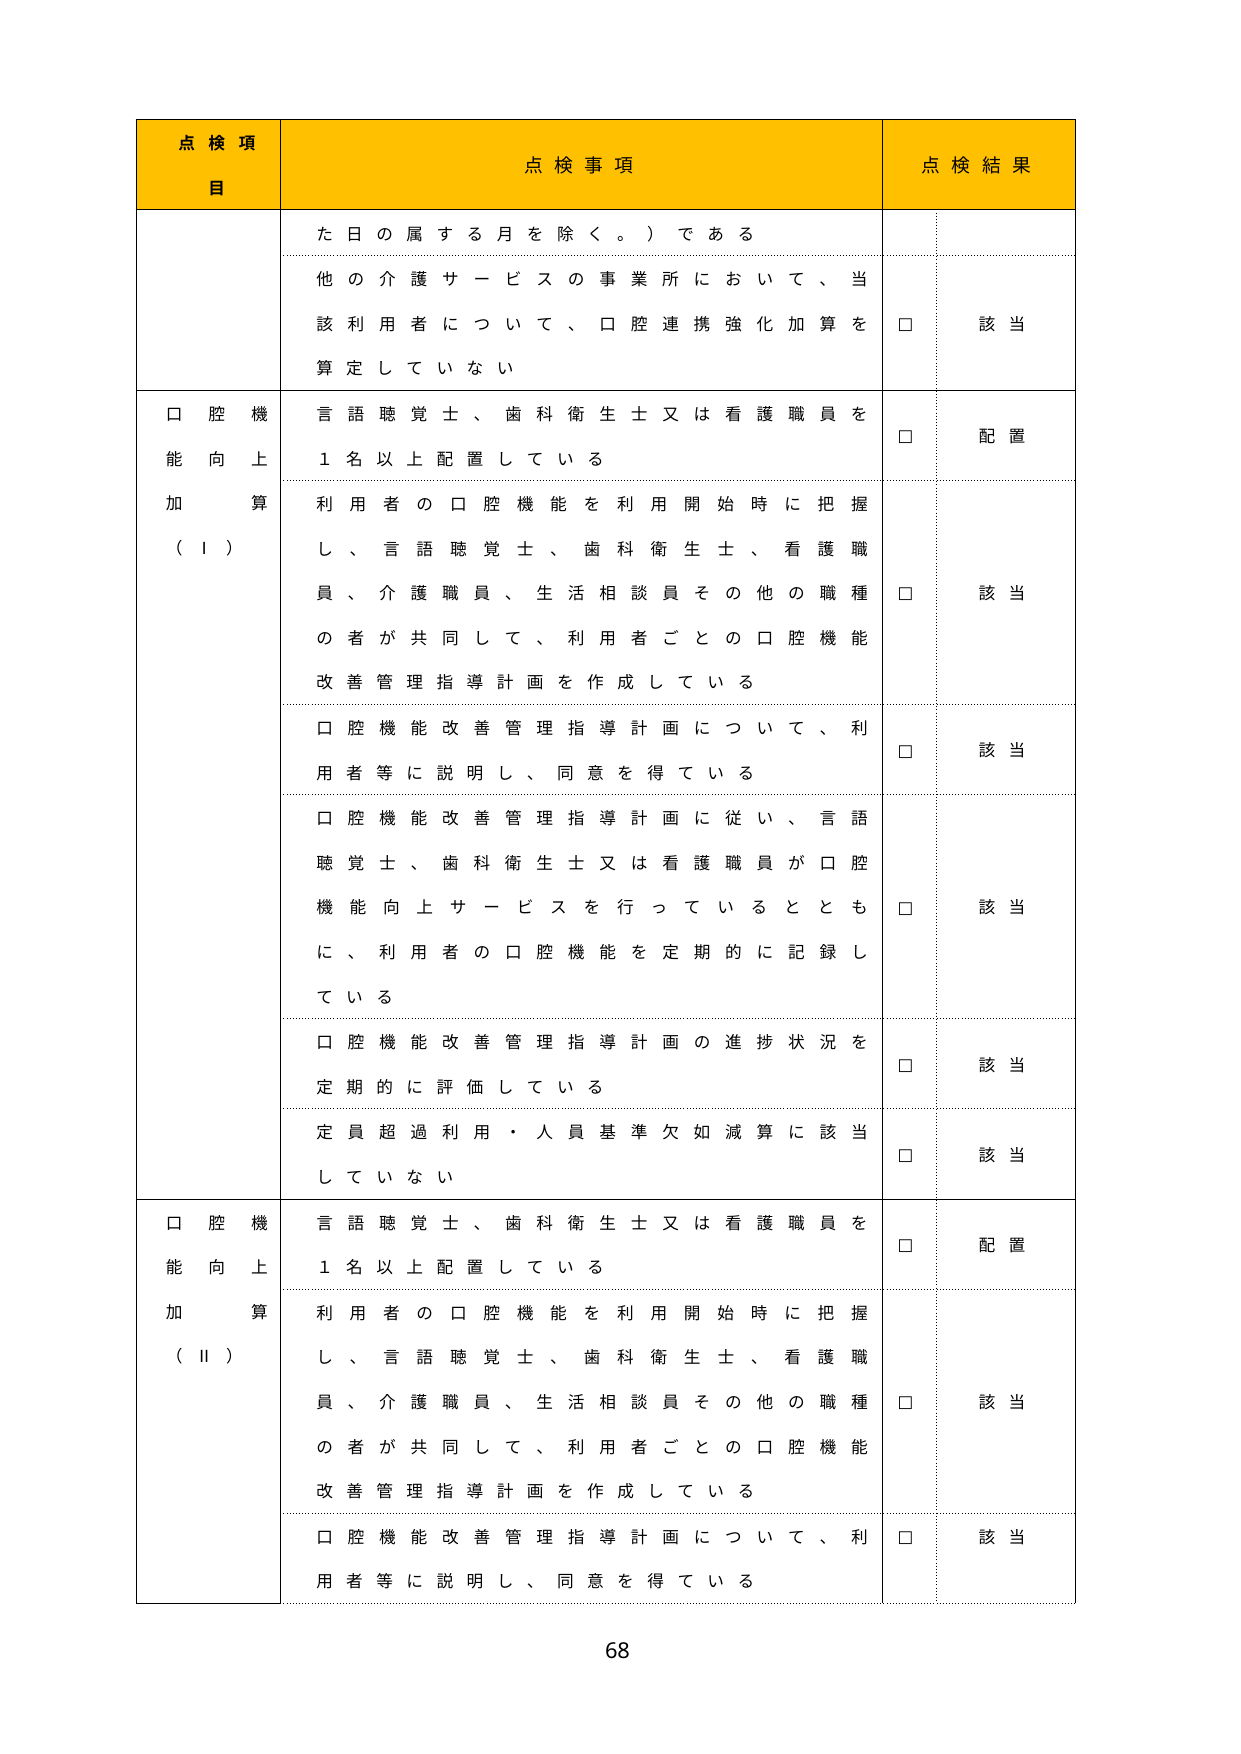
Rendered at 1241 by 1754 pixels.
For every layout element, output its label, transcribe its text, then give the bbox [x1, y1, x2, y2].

table_cell □ [883, 210, 936, 255]
table_cell 口腔機能改善管理指導計画の進捗状況を定期的に評価している [281, 1018, 882, 1108]
table_cell □ [883, 1018, 936, 1108]
table_cell 口腔機能改善管理指導計画に従い、言語聴覚士、歯科衛生士又は看護職員が口腔機能向上サービスを行っているとともに、利用者の口腔機能を定期的に記録している [281, 794, 882, 1018]
table_cell □ [883, 1513, 936, 1603]
table_cell 口腔機能改善管理指導計画について、利用者等に説明し、同意を得ている [281, 704, 882, 794]
table_cell 定員超過利用・人員基準欠如減算に該当していない [281, 1108, 882, 1198]
table_cell 該当 [936, 255, 1075, 390]
table_cell 配置 [936, 391, 1075, 480]
table_cell 該当 [936, 480, 1075, 704]
table_cell 該当 [936, 1513, 1075, 1603]
table_cell 口腔機能向上加算（Ⅰ） [137, 391, 280, 1198]
table_cell □ [883, 794, 936, 1018]
table_cell 口腔機能向上加算（Ⅱ） [137, 1200, 280, 1603]
table_cell 該当 [936, 1108, 1075, 1198]
table_cell 利用者の口腔機能を利用開始時に把握し、言語聴覚士、歯科衛生士、看護職員、介護職員、生活相談員その他の職種の者が共同して、利用者ごとの口腔機能改善管理指導計画を作成している [281, 480, 882, 704]
table_cell □ [883, 1289, 936, 1513]
table_cell 言語聴覚士、歯科衛生士又は看護職員を１名以上配置している [281, 1200, 882, 1289]
table_cell 言語聴覚士、歯科衛生士又は看護職員を１名以上配置している [281, 391, 882, 480]
table_cell □ [883, 1108, 936, 1198]
table_cell □ [883, 391, 936, 480]
table_cell 他の介護サービスの事業所において、当該利用者について、口腔連携強化加算を算定していない [281, 255, 882, 390]
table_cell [281, 210, 882, 255]
table_cell 口腔機能改善管理指導計画について、利用者等に説明し、同意を得ている [281, 1513, 882, 1603]
table_cell 該当 [936, 1018, 1075, 1108]
table_cell 該当 [936, 704, 1075, 794]
table_cell □ [883, 1200, 936, 1289]
table_header 点検項目 [137, 120, 280, 209]
table_cell □ [883, 480, 936, 704]
table_cell □ [883, 255, 936, 390]
table_header 点検事項 [281, 120, 882, 209]
table_cell 該当 [936, 1289, 1075, 1513]
table_cell 該当 [936, 210, 1075, 255]
table_header 点検結果 [883, 120, 1075, 209]
table_cell 利用者の口腔機能を利用開始時に把握し、言語聴覚士、歯科衛生士、看護職員、介護職員、生活相談員その他の職種の者が共同して、利用者ごとの口腔機能改善管理指導計画を作成している [281, 1289, 882, 1513]
table_cell 配置 [936, 1200, 1075, 1289]
table_cell 該当 [936, 794, 1075, 1018]
table_cell □ [883, 704, 936, 794]
